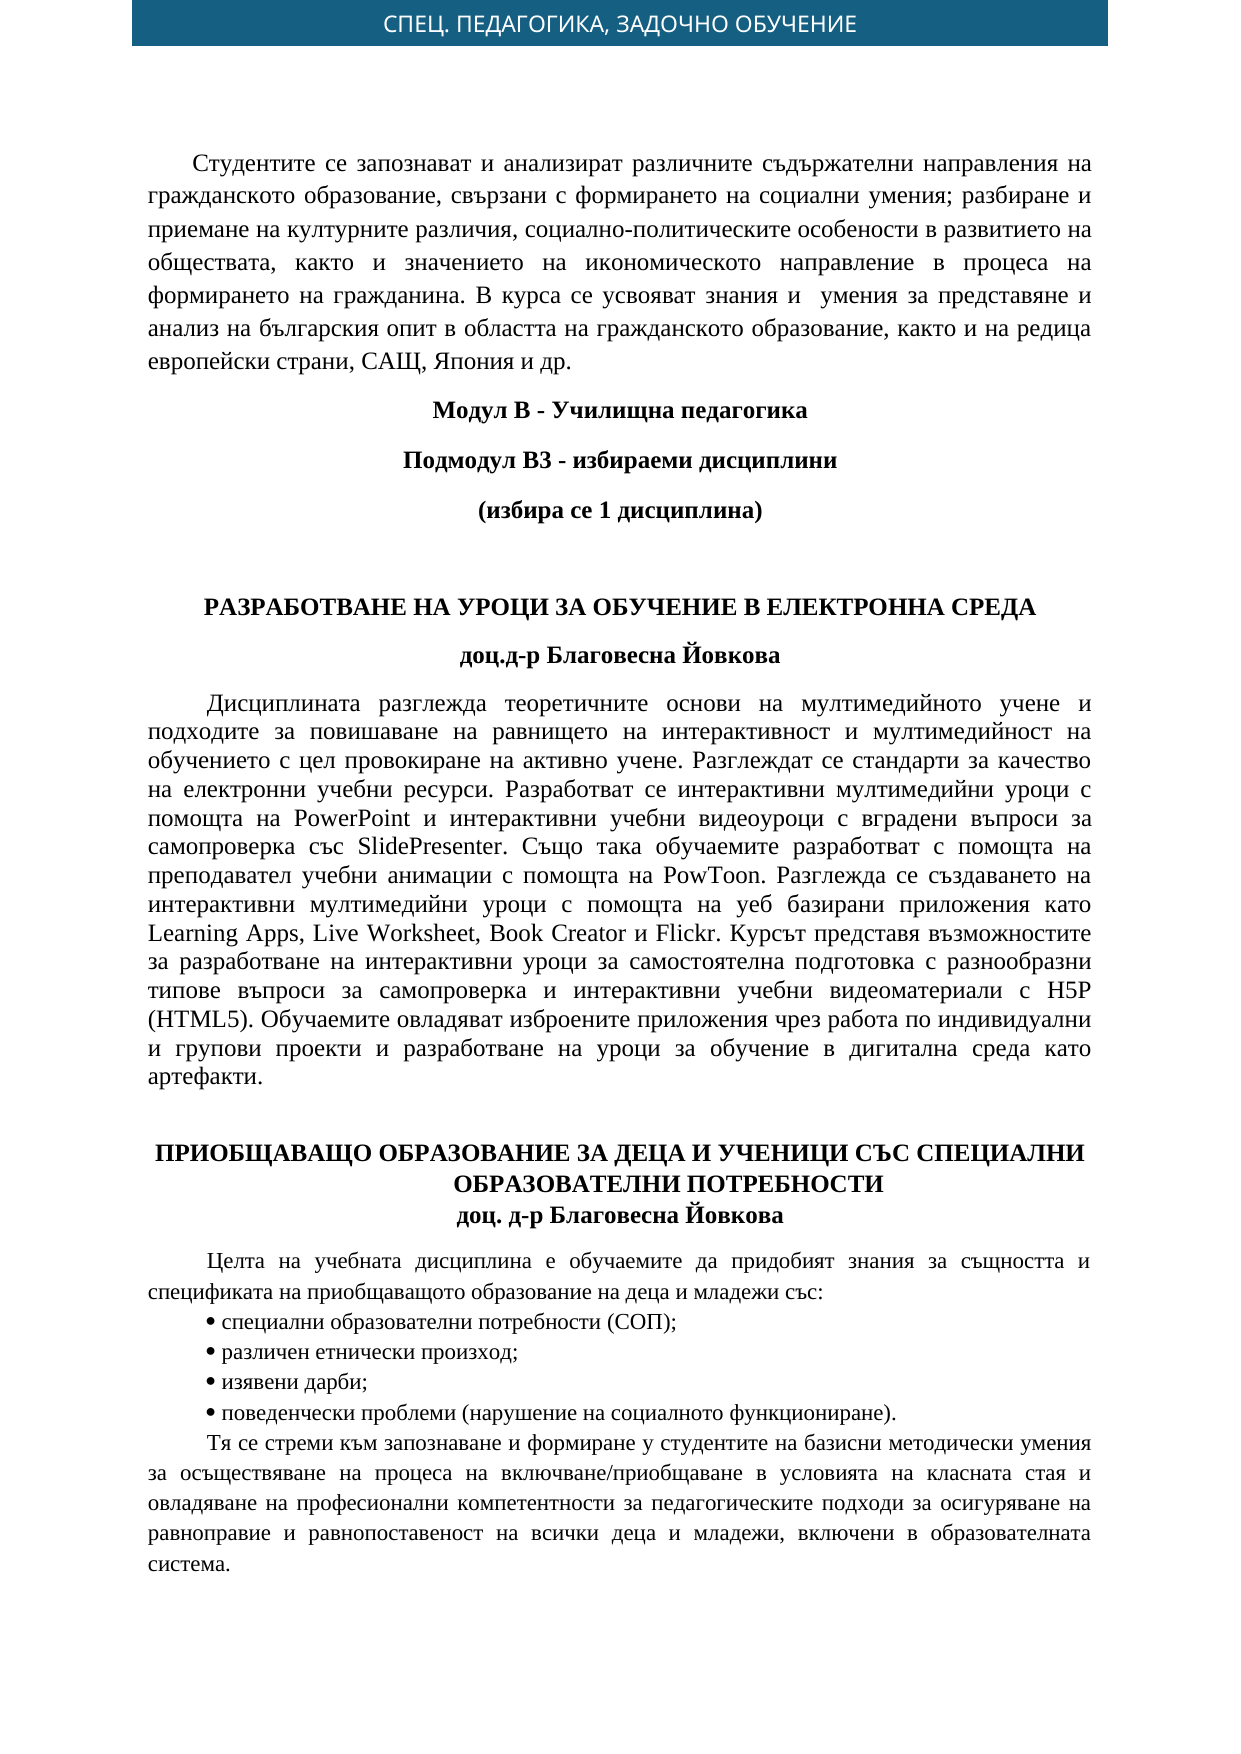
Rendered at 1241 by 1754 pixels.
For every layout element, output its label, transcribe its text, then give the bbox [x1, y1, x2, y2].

text Целта на учебната дисциплина е обучаемите да придобият знания за същността и спецификата на приобщаващото образование на деца и младежи със: [148, 1248, 1093, 1304]
text Модул В - Училищна педагогика [148, 395, 1093, 424]
text Студентите се запознават и анализират различните съдържателни направления на гражданското образование, свързани с формирането на социални умения; разбиране и приемане на културните различия, социално-политическите особености в развитието на обществата, както и значението на икономическото направление в процеса на формирането на гражданина. В курса се усвояват знания и умения за представяне и анализ на българския опит в областта на гражданското образование, както и на редица европейски страни, САЩ, Япония и др. [148, 148, 1093, 374]
list изявени дарби; [148, 1368, 1093, 1395]
text Подмодул В3 - избираеми дисциплини [148, 445, 1093, 474]
list специални образователни потребности (СОП); [148, 1308, 1093, 1334]
text доц.д-р Благовесна Йовкова [148, 640, 1093, 669]
text (избира се 1 дисциплина) [148, 495, 1093, 523]
list различен етнически произход; [148, 1338, 1093, 1364]
list РАЗРАБОТВАНЕ НА УРОЦИ ЗА ОБУЧЕНИЕ В ЕЛЕКТРОННА СРЕДА [148, 592, 1093, 621]
list Тя се стреми към запознаване и формиране у студентите на базисни методически умения за осъществяване на процеса на включване/приобщаване в условията на класната стая и овладяване на професионални компетентности за педагогическите подходи за осигуряване на равноправие и равнопоставеност на всички деца и младежи, включени в образователната система. [148, 1429, 1093, 1576]
list поведенчески проблеми (нарушение на социалното функциониране). [148, 1399, 1093, 1425]
list ПРИОБЩАВАЩО ОБРАЗОВАНИЕ ЗА ДЕЦА И УЧЕНИЦИ СЪС СПЕЦИАЛНИ ОБРАЗОВАТЕЛНИ ПОТРЕБНОСТИ [148, 1138, 1093, 1198]
list доц. д-р Благовесна Йовкова [148, 1200, 1093, 1229]
text Дисциплината разглежда теоретичните основи на мултимедийното учене и подходите за повишаване на равнището на интерактивност и мултимедийност на обучението с цел провокиране на активно учене. Разглеждат се стандарти за качество на електронни учебни ресурси. Разработват се интерактивни мултимедийни уроци с помощта на PowerPoint и интерактивни учебни видеоуроци с вградени въпроси за самопроверка със SlidePresenter. Също така обучаемите разработват с помощта на преподавател учебни анимации с помощта на PowToon. Разглежда се създаването на интерактивни мултимедийни уроци с помощта на уеб базирани приложения като Learning Apps, Live Worksheet, Book Creator и Flickr. Курсът представя възможностите за разработване на интерактивни уроци за самостоятелна подготовка с разнообразни типове въпроси за самопроверка и интерактивни учебни видеоматериали с H5P (HTML5). Обучаемите овладяват изброените приложения чрез работа по индивидуални и групови проекти и разработване на уроци за обучение в дигитална среда като артефакти. [148, 688, 1093, 1090]
